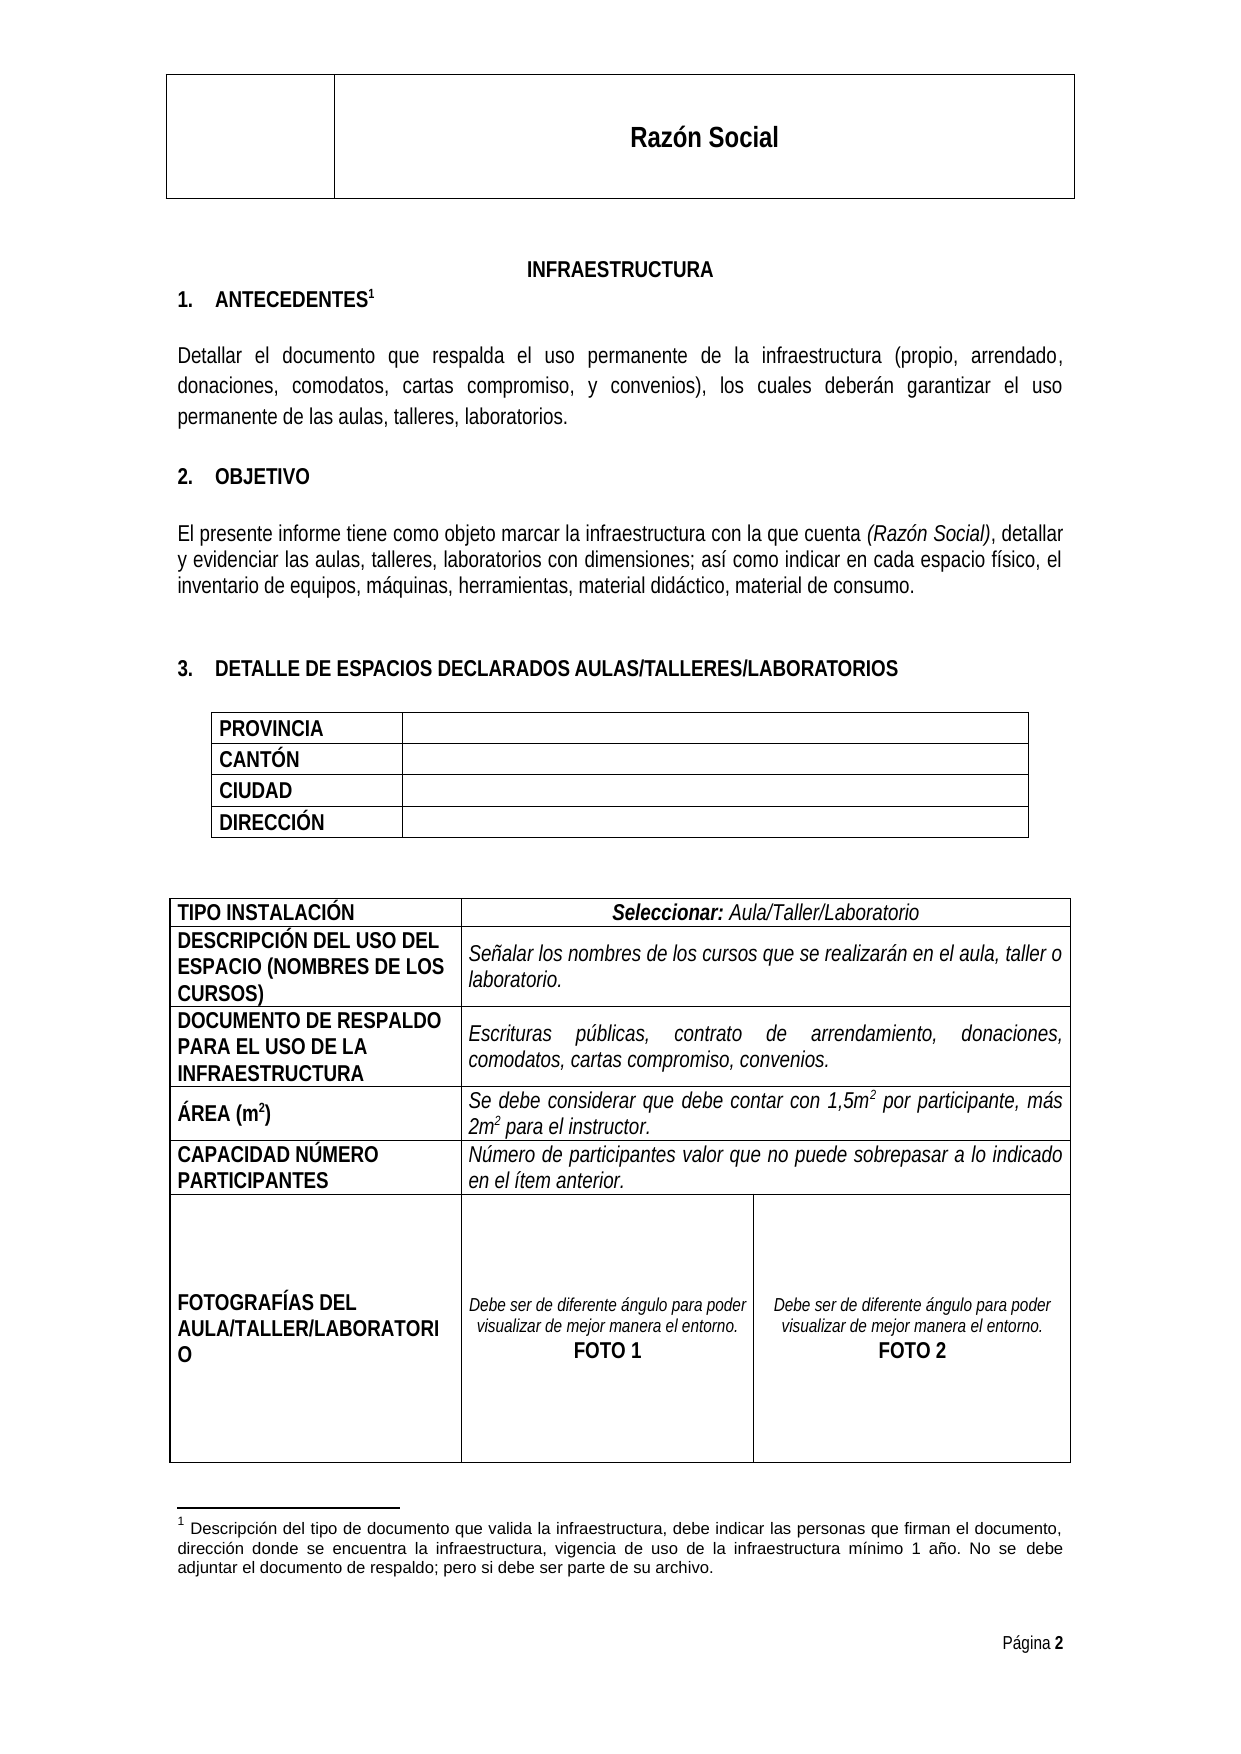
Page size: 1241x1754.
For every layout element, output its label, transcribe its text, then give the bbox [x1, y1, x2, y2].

subtitle OBJETIVO [177, 463, 1063, 489]
subtitle ANTECEDENTES [177, 286, 1063, 312]
table_cell DIRECCIÓN [212, 807, 402, 837]
table_cell Escrituras públicas, contrato de arrendamiento, donaciones, comodatos, cartas compromiso, convenios. [462, 1007, 1070, 1086]
table_cell Señalar los nombres de los cursos que se realizarán en el aula, taller o laboratorio. [462, 927, 1070, 1006]
table_cell Debe ser de diferente ángulo para poder visualizar de mejor manera el entorno. FOTO 1 [462, 1195, 753, 1462]
table_cell CANTÓN [212, 744, 402, 774]
subtitle DETALLE DE ESPACIOS DECLARADOS AULAS/TALLERES/LABORATORIOS [177, 655, 1063, 682]
table_cell [403, 807, 1028, 837]
table_cell FOTOGRAFÍAS DEL AULA/TALLER/LABORATORIO [171, 1195, 461, 1462]
text Detallar el documento que respalda el uso permanente de la infraestructura (propio, arrendado, donaciones, comodatos, cartas compromiso, y convenios), los cuales deberán garantizar el uso permanente de las aulas, talleres, laboratorios. [177, 342, 1063, 429]
table_header [403, 713, 1028, 743]
table_cell DOCUMENTO DE RESPALDO PARA EL USO DE LA INFRAESTRUCTURA [171, 1007, 461, 1086]
table_header PROVINCIA [212, 713, 402, 743]
table_cell Debe ser de diferente ángulo para poder visualizar de mejor manera el entorno. FOTO 2 [754, 1195, 1070, 1462]
table_cell [403, 744, 1028, 774]
table_cell Se debe considerar que debe contar con 1,5m2 por participante, más 2m2 para el instructor. [462, 1087, 1070, 1140]
table_cell [403, 775, 1028, 806]
table_header TIPO INSTALACIÓN [171, 899, 461, 926]
table_cell CIUDAD [212, 775, 402, 806]
table_header Seleccionar: Aula/Taller/Laboratorio [462, 899, 1070, 926]
table_cell DESCRIPCIÓN DEL USO DEL ESPACIO (NOMBRES DE LOS CURSOS) [171, 927, 461, 1006]
text INFRAESTRUCTURA [177, 256, 1063, 282]
list El presente informe tiene como objeto marcar la infraestructura con la que cuenta (Razón Social), detallar y evidenciar las aulas, talleres, laboratorios con dimensiones; así como indicar en cada espacio físico, el inventario de equipos, máquinas, herramientas, material didáctico, material de consumo. [177, 520, 1063, 599]
table_cell Número de participantes valor que no puede sobrepasar a lo indicado en el ítem anterior. [462, 1141, 1070, 1193]
table_cell ÁREA (m2) [171, 1087, 461, 1140]
table_cell CAPACIDAD NÚMERO PARTICIPANTES [171, 1141, 461, 1193]
